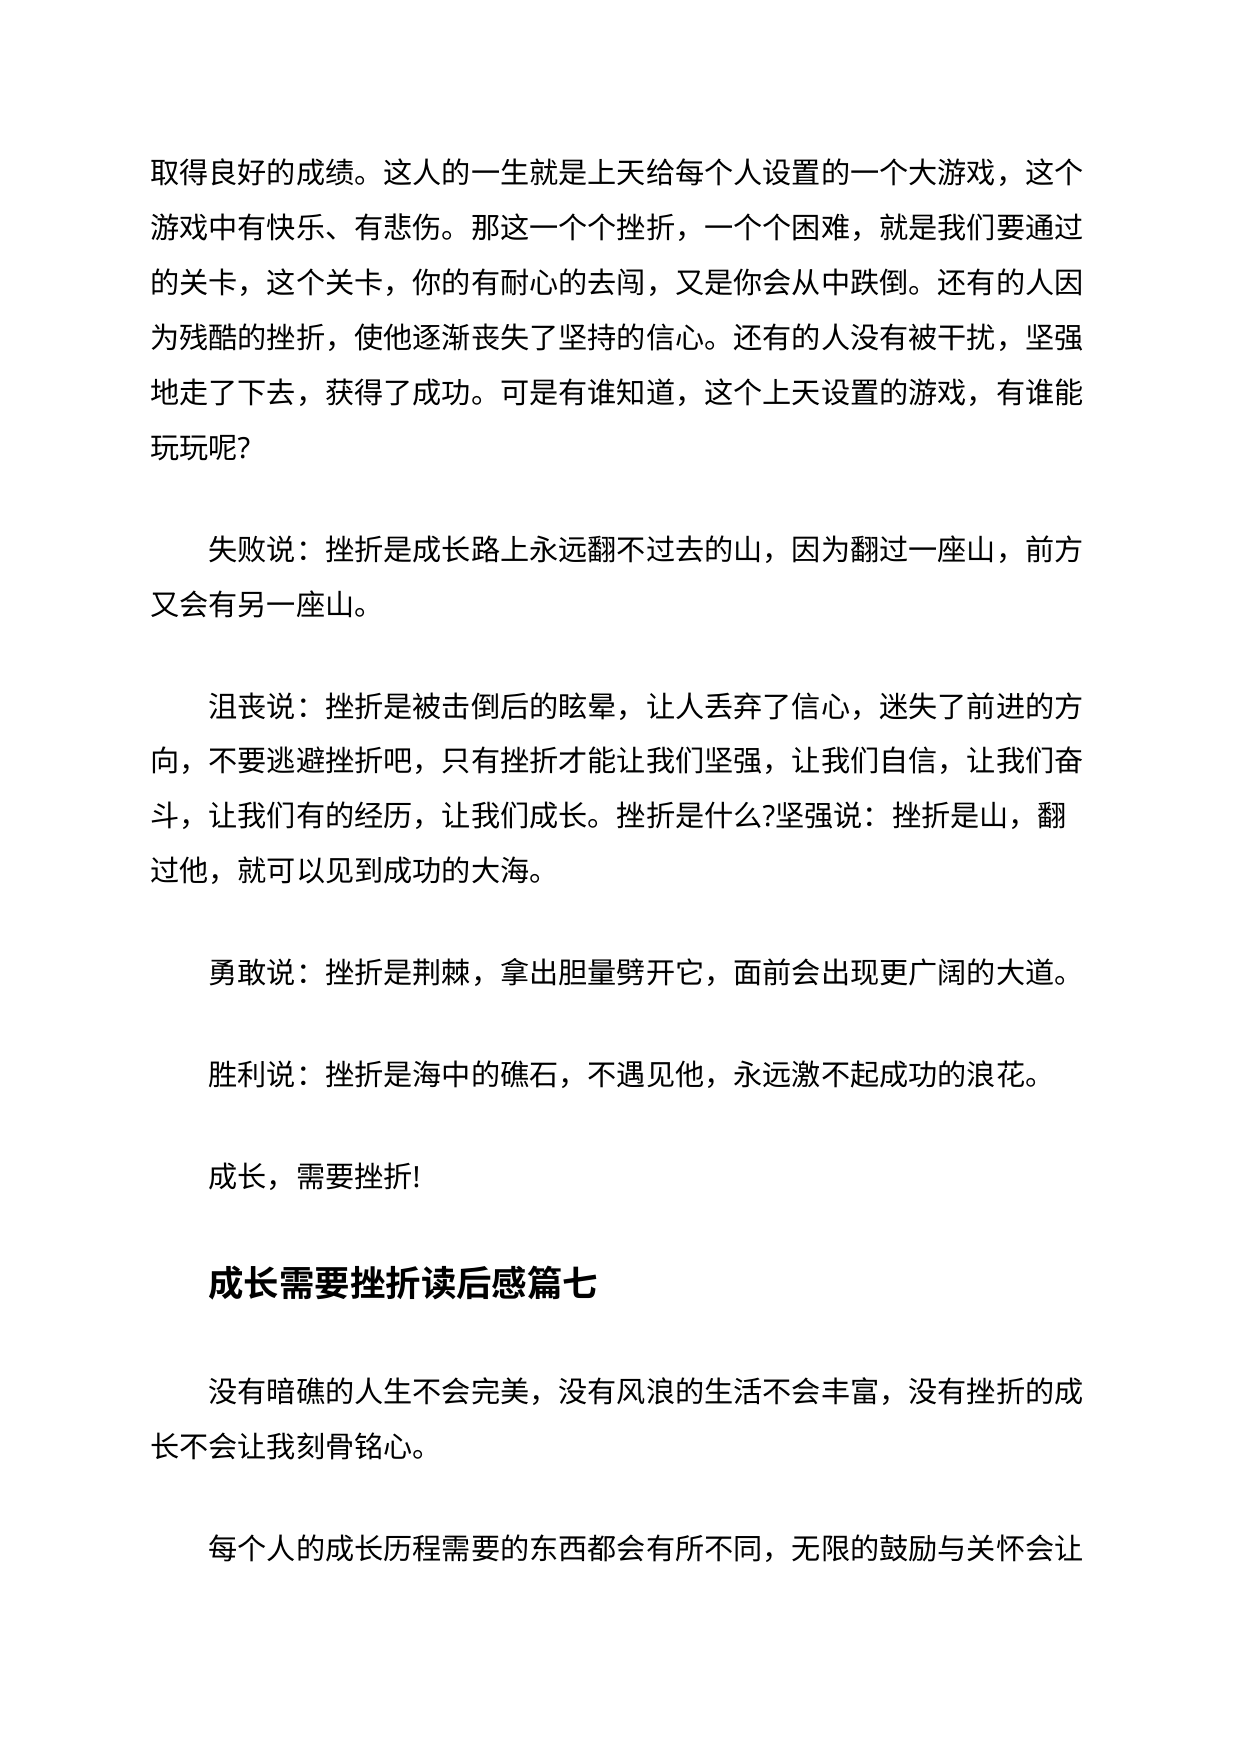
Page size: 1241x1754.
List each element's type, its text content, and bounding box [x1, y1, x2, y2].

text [150, 1525, 1090, 1568]
text 胜利说：挫折是海中的礁石，不遇见他，永远激不起成功的浪花。 [150, 1051, 1090, 1094]
text 没有暗礁的人生不会完美，没有风浪的生活不会丰富，没有挫折的成长不会让我刻骨铭心。 [150, 1369, 1090, 1466]
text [150, 150, 1090, 467]
text 失败说：挫折是成长路上永远翻不过去的山，因为翻过一座山，前方又会有另一座山。 [150, 526, 1090, 624]
text 沮丧说：挫折是被击倒后的眩晕，让人丢弃了信心，迷失了前进的方向，不要逃避挫折吧，只有挫折才能让我们坚强，让我们自信，让我们奋斗，让我们有的经历，让我们成长。挫折是什么?坚强说：挫折是山，翻过他，就可以见到成功的大海。 [150, 683, 1090, 890]
text 成长需要挫折读后感篇七 [150, 1255, 1090, 1306]
text 勇敢说：挫折是荆棘，拿出胆量劈开它，面前会出现更广阔的大道。 [150, 950, 1090, 992]
text 成长，需要挫折! [150, 1153, 1090, 1196]
